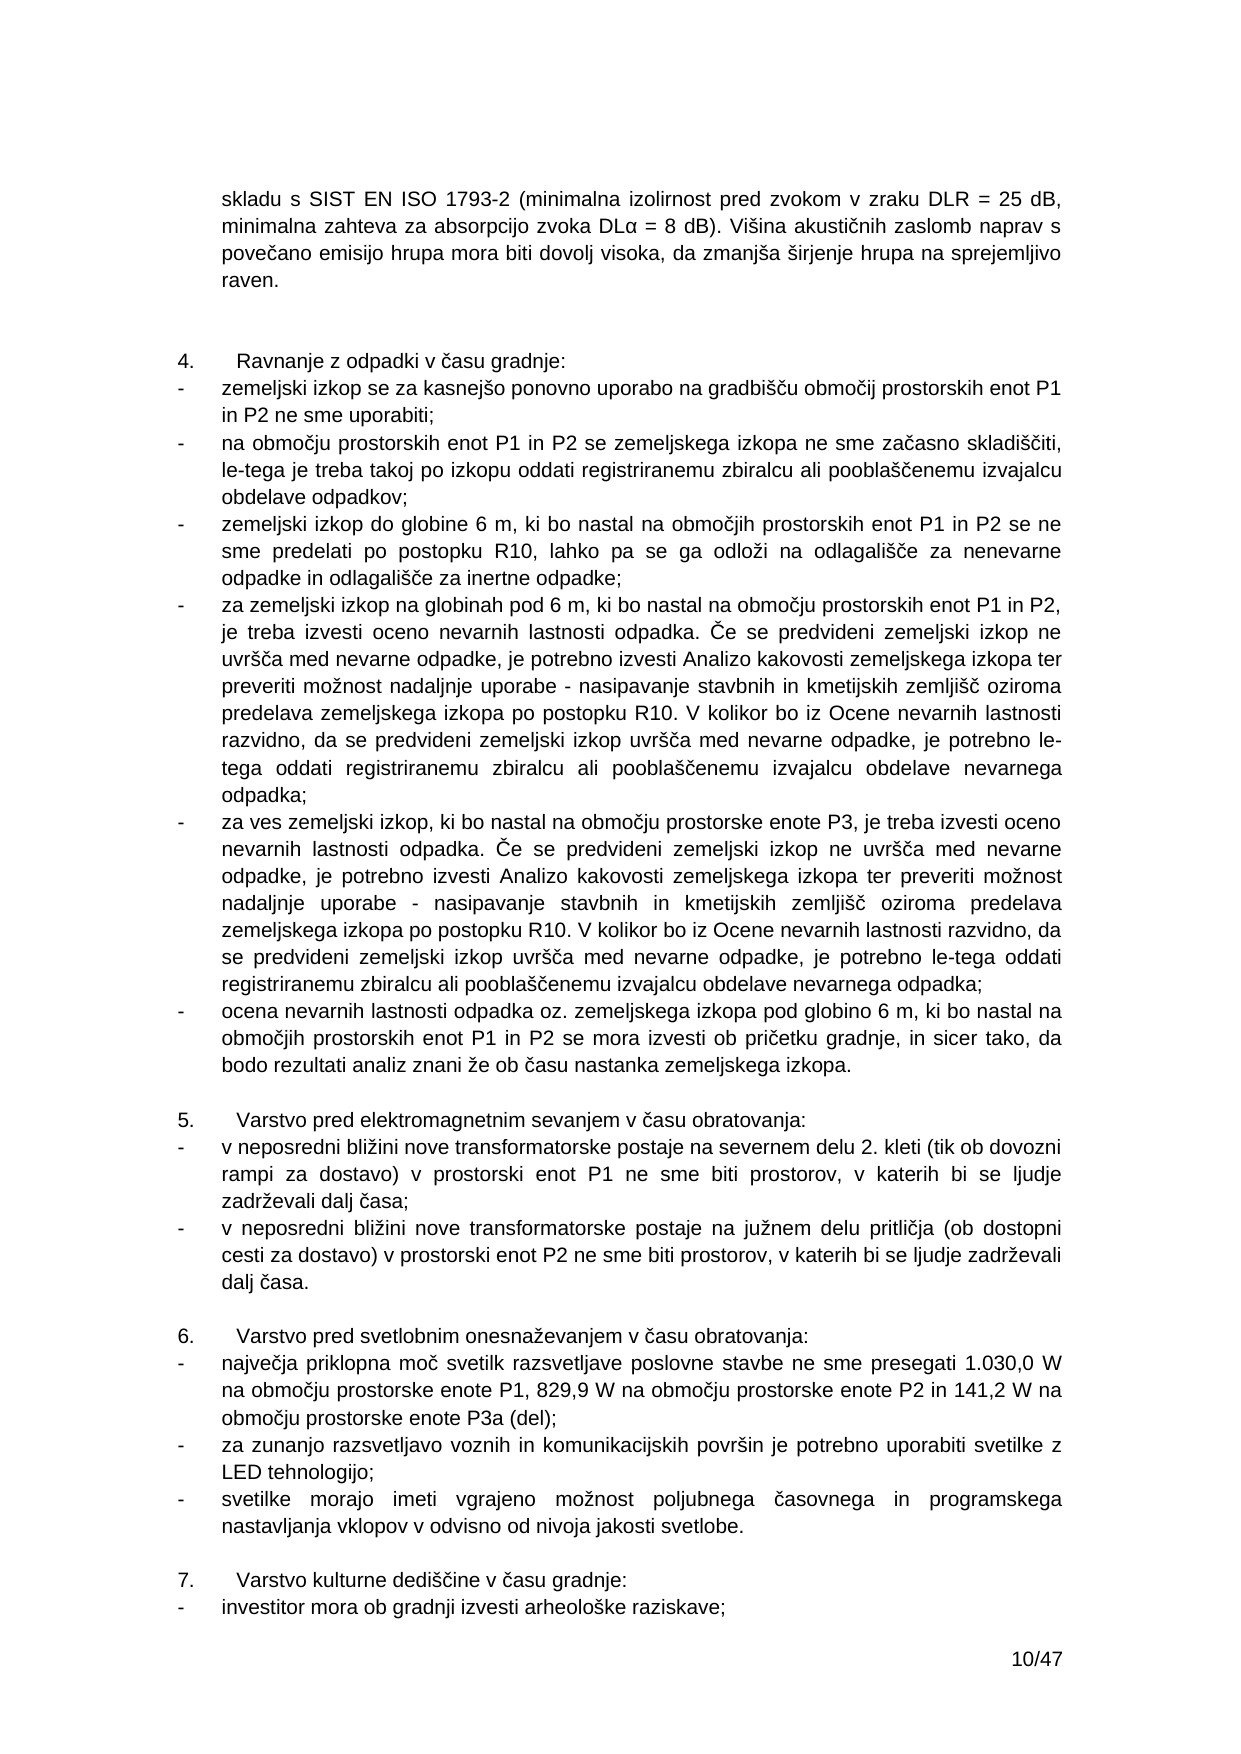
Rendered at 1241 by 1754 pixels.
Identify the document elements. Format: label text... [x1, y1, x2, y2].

text Varstvo kulturne dediščine v času gradnje: [177, 1566, 1063, 1593]
text Ravnanje z odpadki v času gradnje: [177, 347, 1063, 374]
text ocena nevarnih lastnosti odpadka oz. zemeljskega izkopa pod globino 6 m, ki bo nastal na območjih prostorskih enot P1 in P2 se mora izvesti ob pričetku gradnje, in sicer tako, da bodo rezultati analiz znani že ob času nastanka zemeljskega izkopa. [177, 997, 1063, 1078]
text največja priklopna moč svetilk razsvetljave poslovne stavbe ne sme presegati 1.030,0 W na območju prostorske enote P1, 829,9 W na območju prostorske enote P2 in 141,2 W na območju prostorske enote P3a (del); [177, 1349, 1063, 1430]
text investitor mora ob gradnji izvesti arheološke raziskave; [177, 1593, 1063, 1620]
text v neposredni bližini nove transformatorske postaje na južnem delu pritličja (ob dostopni cesti za dostavo) v prostorski enot P2 ne sme biti prostorov, v katerih bi se ljudje zadrževali dalj časa. [177, 1214, 1063, 1295]
text zemeljski izkop do globine 6 m, ki bo nastal na območjih prostorskih enot P1 in P2 se ne sme predelati po postopku R10, lahko pa se ga odloži na odlagališče za nenevarne odpadke in odlagališče za inertne odpadke; [177, 509, 1063, 591]
text Varstvo pred svetlobnim onesnaževanjem v času obratovanja: [177, 1322, 1063, 1349]
text svetilke morajo imeti vgrajeno možnost poljubnega časovnega in programskega nastavljanja vklopov v odvisno od nivoja jakosti svetlobe. [177, 1484, 1063, 1539]
text za ves zemeljski izkop, ki bo nastal na območju prostorske enote P3, je treba izvesti oceno nevarnih lastnosti odpadka. Če se predvideni zemeljski izkop ne uvršča med nevarne odpadke, je potrebno izvesti Analizo kakovosti zemeljskega izkopa ter preveriti možnost nadaljnje uporabe - nasipavanje stavbnih in kmetijskih zemljišč oziroma predelava zemeljskega izkopa po postopku R10. V kolikor bo iz Ocene nevarnih lastnosti razvidno, da se predvideni zemeljski izkop uvršča med nevarne odpadke, je potrebno le-tega oddati registriranemu zbiralcu ali pooblaščenemu izvajalcu obdelave nevarnega odpadka; [177, 807, 1063, 997]
text v neposredni bližini nove transformatorske postaje na severnem delu 2. kleti (tik ob dovozni rampi za dostavo) v prostorski enot P1 ne sme biti prostorov, v katerih bi se ljudje zadrževali dalj časa; [177, 1132, 1063, 1214]
text za zunanjo razsvetljavo voznih in komunikacijskih površin je potrebno uporabiti svetilke z LED tehnologijo; [177, 1430, 1063, 1484]
text za zemeljski izkop na globinah pod 6 m, ki bo nastal na območju prostorskih enot P1 in P2, je treba izvesti oceno nevarnih lastnosti odpadka. Če se predvideni zemeljski izkop ne uvršča med nevarne odpadke, je potrebno izvesti Analizo kakovosti zemeljskega izkopa ter preveriti možnost nadaljnje uporabe - nasipavanje stavbnih in kmetijskih zemljišč oziroma predelava zemeljskega izkopa po postopku R10. V kolikor bo iz Ocene nevarnih lastnosti razvidno, da se predvideni zemeljski izkop uvršča med nevarne odpadke, je potrebno le-tega oddati registriranemu zbiralcu ali pooblaščenemu izvajalcu obdelave nevarnega odpadka; [177, 591, 1063, 807]
text zemeljski izkop se za kasnejšo ponovno uporabo na gradbišču območij prostorskih enot P1 in P2 ne sme uporabiti; [177, 374, 1063, 428]
text na območju prostorskih enot P1 in P2 se zemeljskega izkopa ne sme začasno skladiščiti, le-tega je treba takoj po izkopu oddati registriranemu zbiralcu ali pooblaščenemu izvajalcu obdelave odpadkov; [177, 428, 1063, 509]
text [177, 184, 1063, 293]
text Varstvo pred elektromagnetnim sevanjem v času obratovanja: [177, 1105, 1063, 1132]
